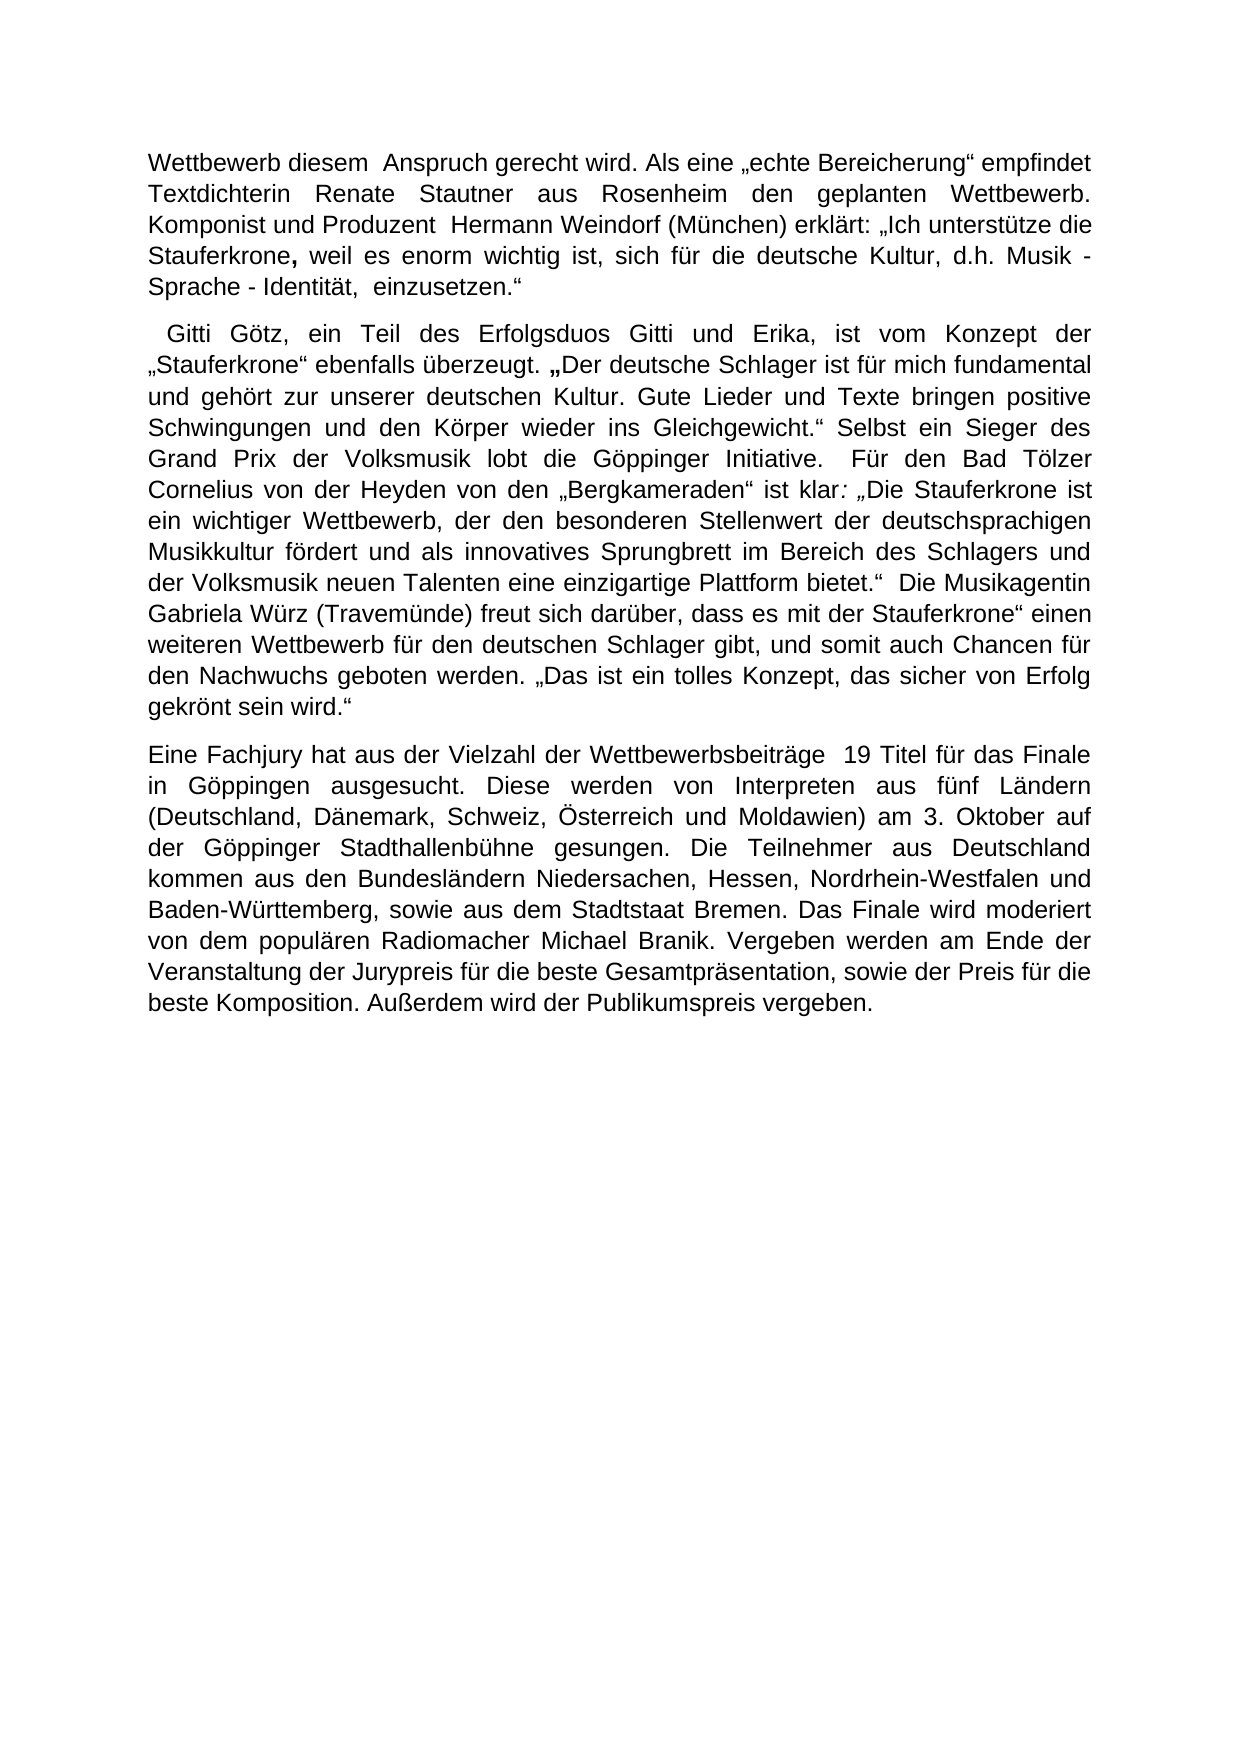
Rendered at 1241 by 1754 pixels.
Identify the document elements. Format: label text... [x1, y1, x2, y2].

text Gitti Götz, ein Teil des Erfolgsduos Gitti und Erika, ist vom Konzept der „Stauferkrone“ ebenfalls überzeugt. „Der deutsche Schlager ist für mich fundamental und gehört zur unserer deutschen Kultur. Gute Lieder und Texte bringen positive Schwingungen und den Körper wieder ins Gleichgewicht.“ Selbst ein Sieger des Grand Prix der Volksmusik lobt die Göppinger Initiative. Für den Bad Tölzer Cornelius von der Heyden von den „Bergkameraden“ ist klar: „Die Stauferkrone ist ein wichtiger Wettbewerb, der den besonderen Stellenwert der deutschsprachigen Musikkultur fördert und als innovatives Sprungbrett im Bereich des Schlagers und der Volksmusik neuen Talenten eine einzigartige Plattform bietet.“ Die Musikagentin Gabriela Würz (Travemünde) freut sich darüber, dass es mit der Stauferkrone“ einen weiteren Wettbewerb für den deutschen Schlager gibt, und somit auch Chancen für den Nachwuchs geboten werden. „Das ist ein tolles Konzept, das sicher von Erfolg gekrönt sein wird.“ [148, 319, 1093, 721]
text Eine Fachjury hat aus der Vielzahl der Wettbewerbsbeiträge 19 Titel für das Finale in Göppingen ausgesucht. Diese werden von Interpreten aus fünf Ländern (Deutschland, Dänemark, Schweiz, Österreich und Moldawien) am 3. Oktober auf der Göppinger Stadthallenbühne gesungen. Die Teilnehmer aus Deutschland kommen aus den Bundesländern Niedersachen, Hessen, Nordrhein-Westfalen und Baden-Württemberg, sowie aus dem Stadtstaat Bremen. Das Finale wird moderiert von dem populären Radiomacher Michael Branik. Vergeben werden am Ende der Veranstaltung der Jurypreis für die beste Gesamtpräsentation, sowie der Preis für die beste Komposition. Außerdem wird der Publikumspreis vergeben. [148, 740, 1093, 1017]
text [148, 148, 1093, 301]
